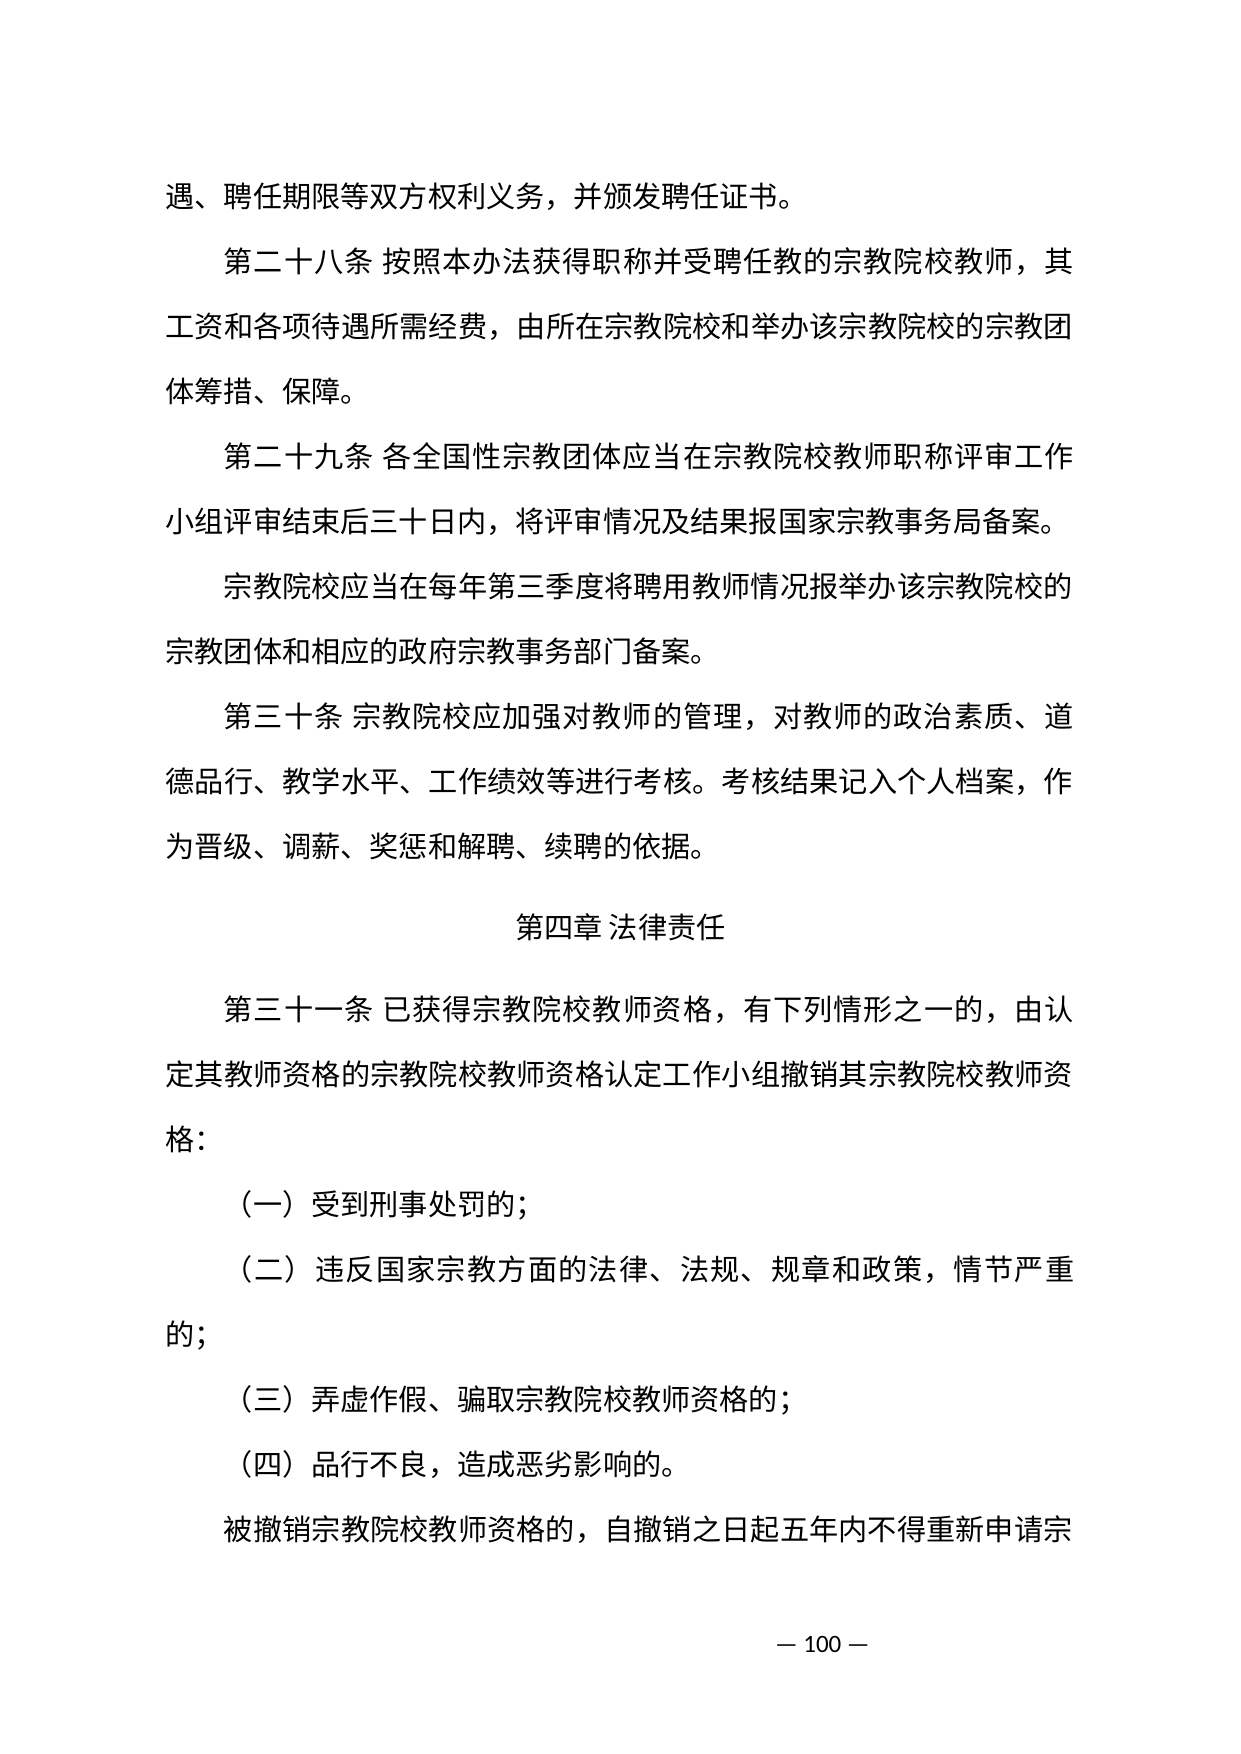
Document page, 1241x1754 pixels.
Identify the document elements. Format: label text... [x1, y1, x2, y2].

text （四）品行不良，造成恶劣影响的。 [165, 1430, 1075, 1495]
text 宗教院校应当在每年第三季度将聘用教师情况报举办该宗教院校的宗教团体和相应的政府宗教事务部门备案。 [165, 552, 1075, 682]
text 第三十一条 已获得宗教院校教师资格，有下列情形之一的，由认定其教师资格的宗教院校教师资格认定工作小组撤销其宗教院校教师资格： [165, 975, 1075, 1170]
text （二）违反国家宗教方面的法律、法规、规章和政策，情节严重的； [165, 1235, 1075, 1365]
text 第二十九条 各全国性宗教团体应当在宗教院校教师职称评审工作小组评审结束后三十日内，将评审情况及结果报国家宗教事务局备案。 [165, 422, 1075, 552]
text 第四章 法律责任 [165, 893, 1075, 958]
text （一）受到刑事处罚的； [165, 1170, 1075, 1235]
text 第二十八条 按照本办法获得职称并受聘任教的宗教院校教师，其工资和各项待遇所需经费，由所在宗教院校和举办该宗教院校的宗教团体筹措、保障。 [165, 227, 1075, 422]
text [165, 1495, 1075, 1560]
text （三）弄虚作假、骗取宗教院校教师资格的； [165, 1365, 1075, 1430]
text 第三十条 宗教院校应加强对教师的管理，对教师的政治素质、道德品行、教学水平、工作绩效等进行考核。考核结果记入个人档案，作为晋级、调薪、奖惩和解聘、续聘的依据。 [165, 682, 1075, 877]
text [165, 162, 1075, 227]
